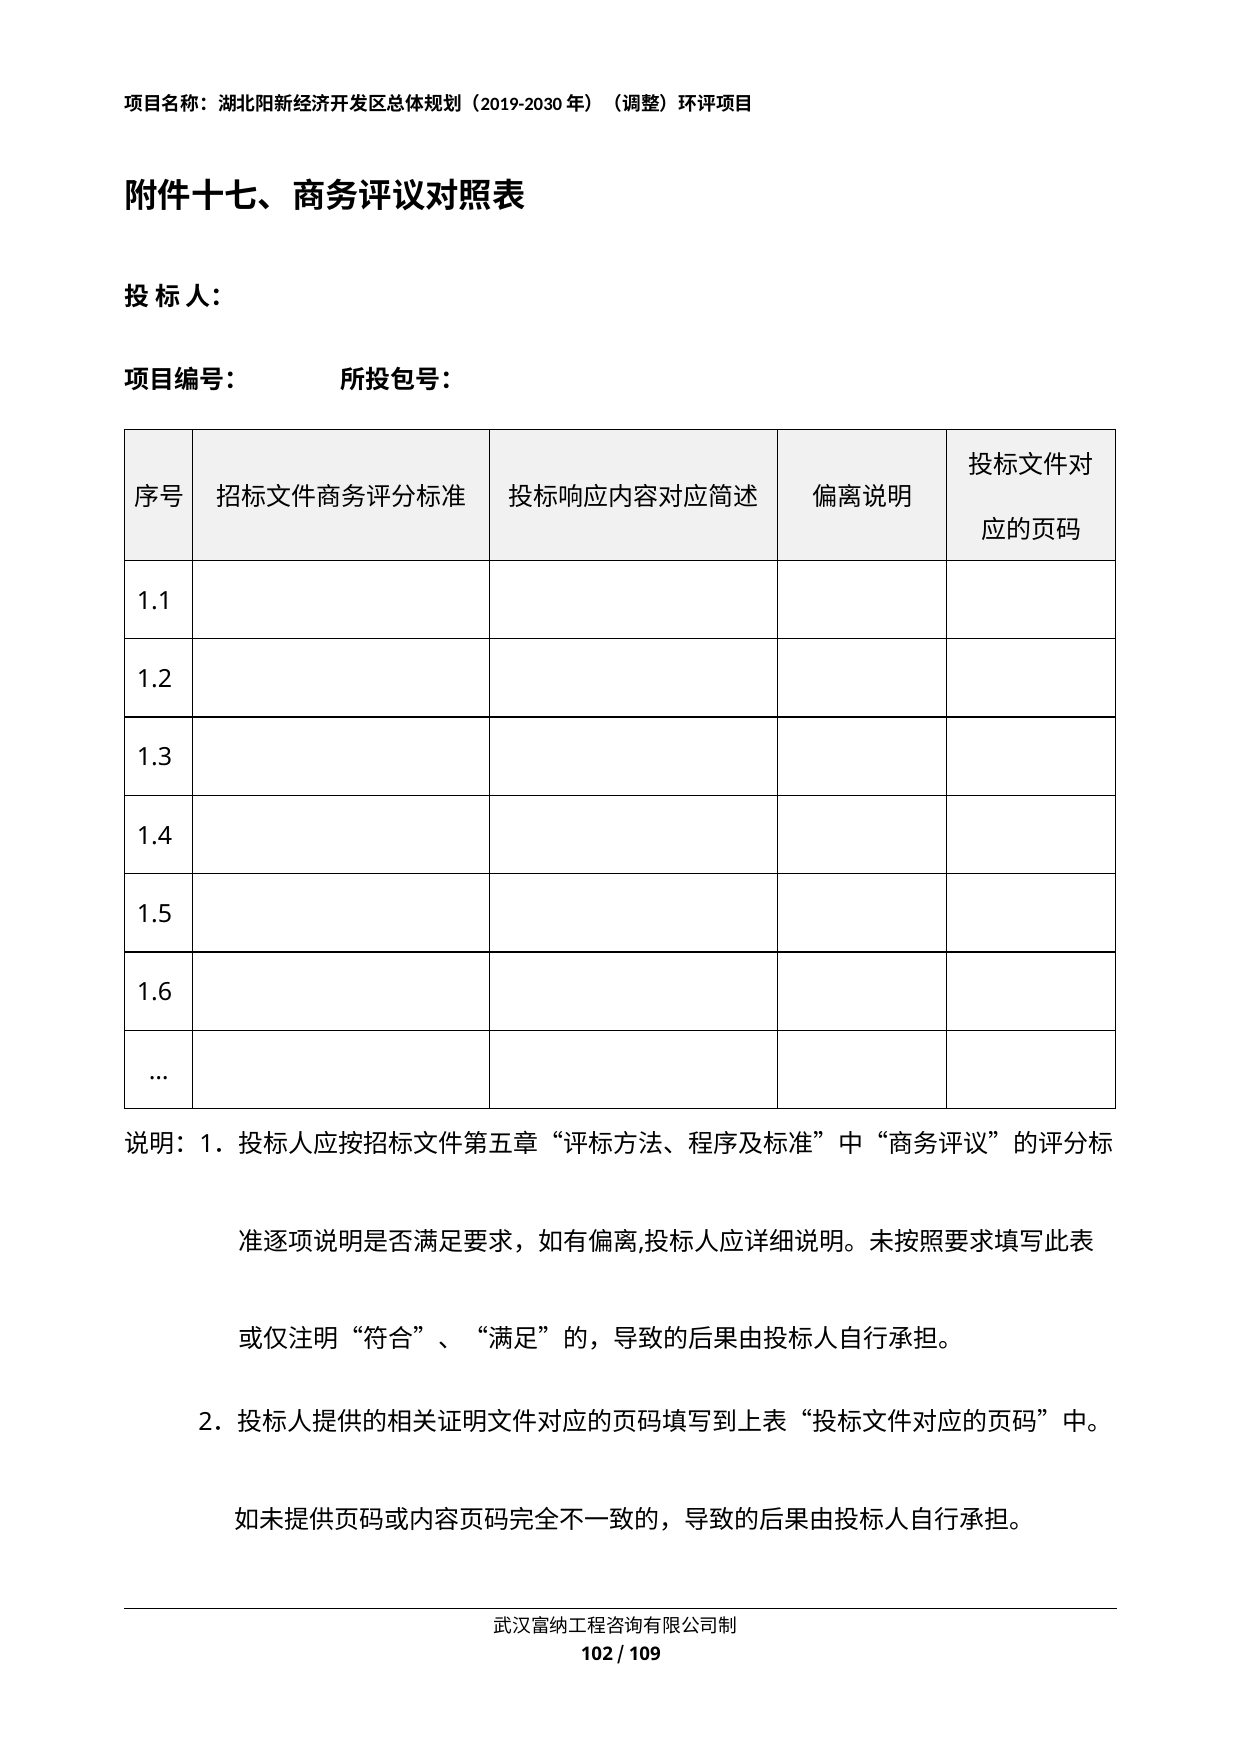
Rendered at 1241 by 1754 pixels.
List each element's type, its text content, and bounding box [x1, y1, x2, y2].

table_cell [947, 874, 1115, 951]
table_header 投标文件对应的页码 [947, 430, 1115, 560]
table_cell [490, 1031, 777, 1108]
table_cell [193, 796, 489, 873]
table_cell [490, 561, 777, 638]
table_cell [490, 639, 777, 716]
table_cell [778, 796, 946, 873]
table_cell [193, 1031, 489, 1108]
table_cell [778, 1031, 946, 1108]
table_header 招标文件商务评分标准 [193, 430, 489, 560]
table_cell [947, 639, 1115, 716]
table_cell … [125, 1031, 192, 1108]
table_cell [778, 561, 946, 638]
table_header 序号 [125, 430, 192, 560]
table_header 投标响应内容对应简述 [490, 430, 777, 560]
table_cell [193, 639, 489, 716]
table_cell [193, 874, 489, 951]
table_cell [490, 796, 777, 873]
table_cell [490, 953, 777, 1030]
text 项目编号： 所投包号： [124, 346, 1116, 411]
table_cell [778, 718, 946, 795]
table_cell [125, 639, 192, 716]
table_cell [947, 718, 1115, 795]
table_cell [947, 1031, 1115, 1108]
table_cell [490, 718, 777, 795]
table_cell [778, 639, 946, 716]
table_cell [125, 718, 192, 795]
table_cell [193, 953, 489, 1030]
table_cell [193, 561, 489, 638]
table_cell [125, 953, 192, 1030]
table_cell [778, 953, 946, 1030]
table_cell [125, 874, 192, 951]
table_cell [125, 561, 192, 638]
table_header 偏离说明 [778, 430, 946, 560]
table_cell [947, 796, 1115, 873]
table_cell [490, 874, 777, 951]
text 投 标 人： [124, 262, 1116, 327]
subtitle 商务评议对照表 [124, 161, 1116, 226]
table_cell [947, 561, 1115, 638]
table_cell [947, 953, 1115, 1030]
table_cell [778, 874, 946, 951]
table_cell [193, 718, 489, 795]
table_cell [125, 796, 192, 873]
text 2．投标人提供的相关证明文件对应的页码填写到上表“投标文件对应的页码”中。如未提供页码或内容页码完全不一致的，导致的后果由投标人自行承担。 [198, 1387, 1116, 1550]
text 说明：1．投标人应按招标文件第五章“评标方法、程序及标准”中“商务评议”的评分标准逐项说明是否满足要求，如有偏离,投标人应详细说明。未按照要求填写此表或仅注明“符合”、“满足”的，导致的后果由投标人自行承担。 [124, 1109, 1116, 1369]
